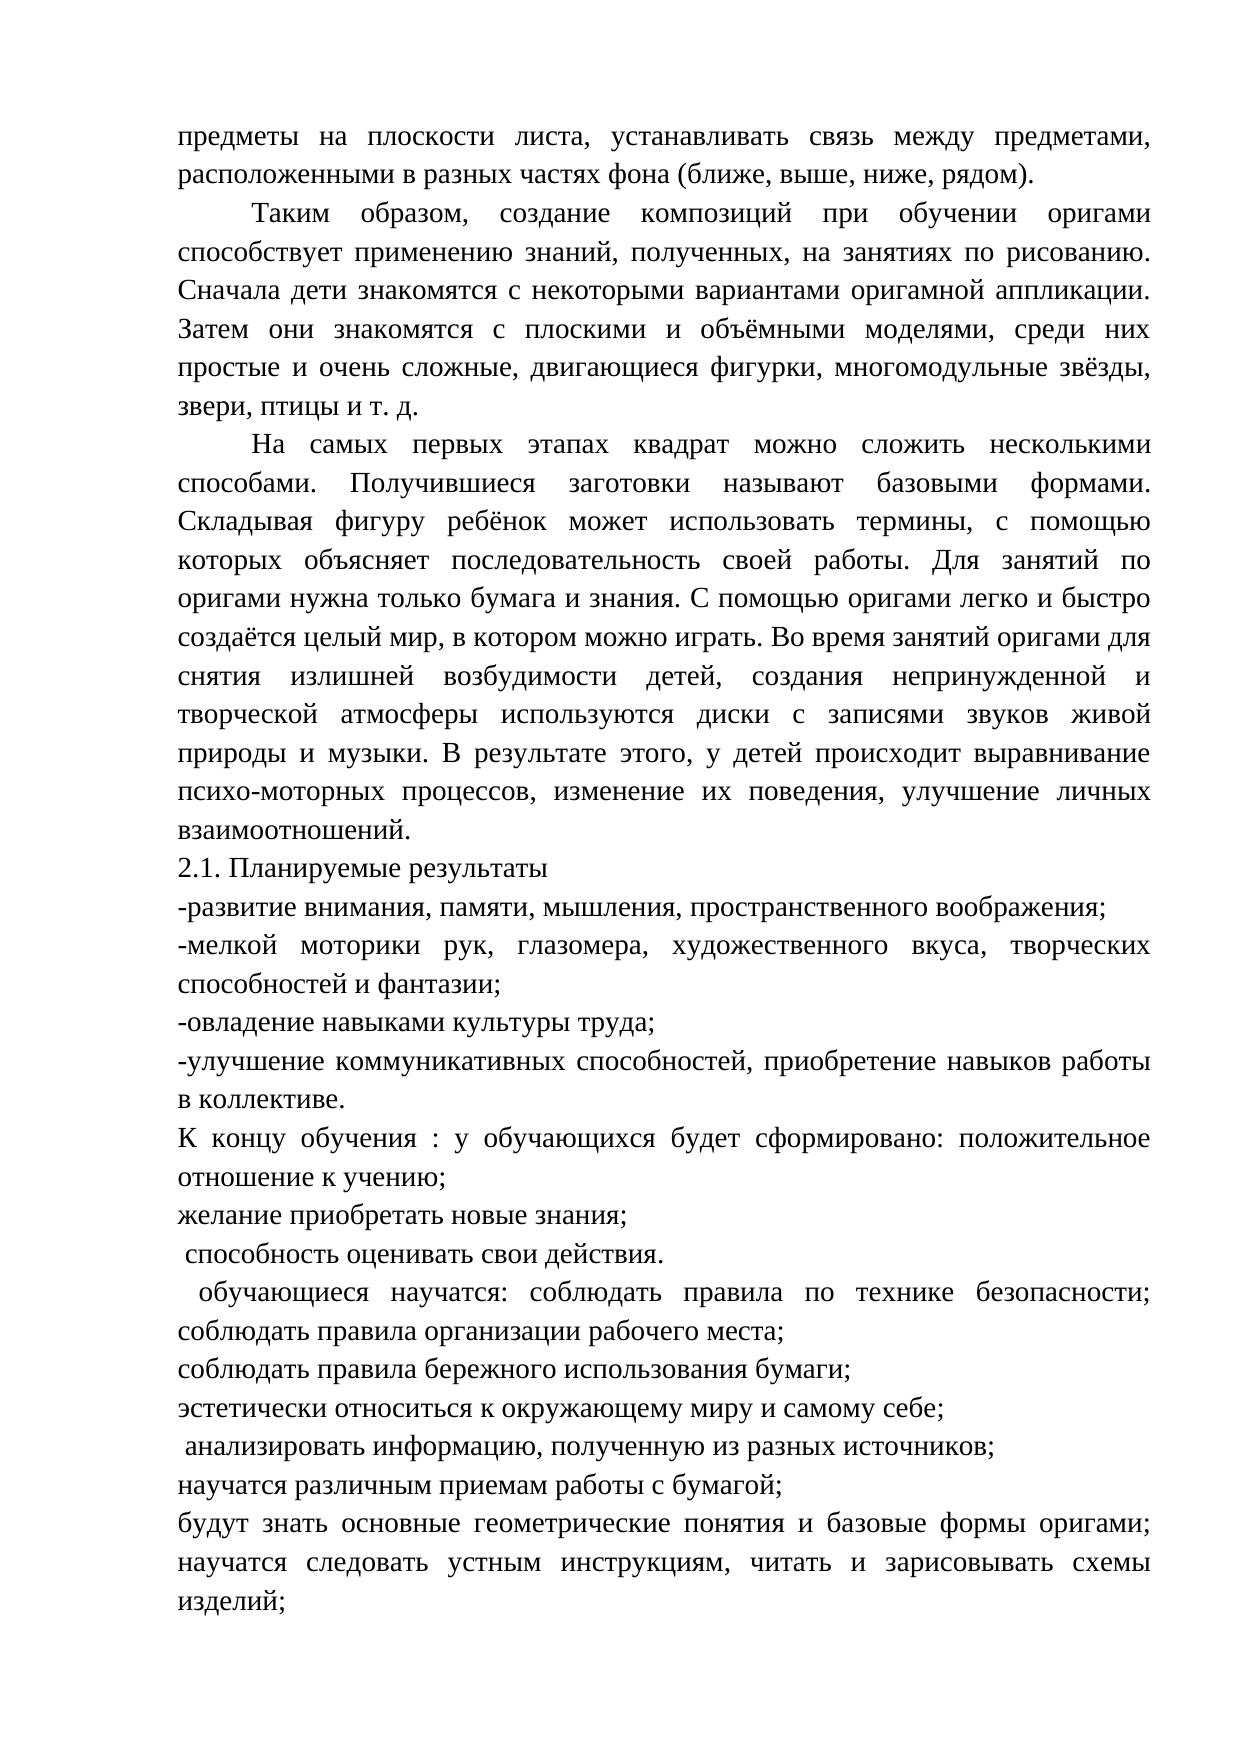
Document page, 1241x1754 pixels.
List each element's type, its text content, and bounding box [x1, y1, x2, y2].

text 2.1. Планируемые результаты [177, 850, 1152, 884]
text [177, 118, 1152, 190]
text На самых первых этапах квадрат можно сложить несколькими способами. Получившиеся заготовки называют базовыми формами. Складывая фигуру ребёнок может использовать термины, с помощью которых объясняет последовательность своей работы. Для занятий по оригами нужна только бумага и знания. С помощью оригами легко и быстро создаётся целый мир, в котором можно играть. Во время занятий оригами для снятия излишней возбудимости детей, создания непринужденной и творческой атмосферы используются диски с записями звуков живой природы и музыки. В результате этого, у детей происходит выравнивание психо-моторных процессов, изменение их поведения, улучшение личных взаимоотношений. [177, 426, 1152, 845]
text эстетически относиться к окружающему миру и самому себе; [177, 1390, 1152, 1423]
text -мелкой моторики рук, глазомера, художественного вкуса, творческих способностей и фантазии; [177, 927, 1152, 999]
text К концу обучения : у обучающихся будет сформировано: положительное отношение к учению; [177, 1120, 1152, 1192]
text Таким образом, создание композиций при обучении оригами способствует применению знаний, полученных, на занятиях по рисованию. Сначала дети знакомятся с некоторыми вариантами оригамной аппликации. Затем они знакомятся с плоскими и объёмными моделями, среди них простые и очень сложные, двигающиеся фигурки, многомодульные звёзды, звери, птицы и т. д. [177, 195, 1152, 421]
text -развитие внимания, памяти, мышления, пространственного воображения; [177, 889, 1152, 922]
text будут знать основные геометрические понятия и базовые формы оригами; научатся следовать устным инструкциям, читать и зарисовывать схемы изделий; [177, 1506, 1152, 1616]
text соблюдать правила бережного использования бумаги; [177, 1351, 1152, 1385]
text -овладение навыками культуры труда; [177, 1004, 1152, 1038]
text способность оценивать свои действия. [177, 1236, 1152, 1269]
text анализировать информацию, полученную из разных источников; [177, 1428, 1152, 1462]
text обучающиеся научатся: соблюдать правила по технике безопасности; соблюдать правила организации рабочего места; [177, 1274, 1152, 1346]
text -улучшение коммуникативных способностей, приобретение навыков работы в коллективе. [177, 1043, 1152, 1115]
text желание приобретать новые знания; [177, 1197, 1152, 1231]
text научатся различным приемам работы с бумагой; [177, 1467, 1152, 1501]
